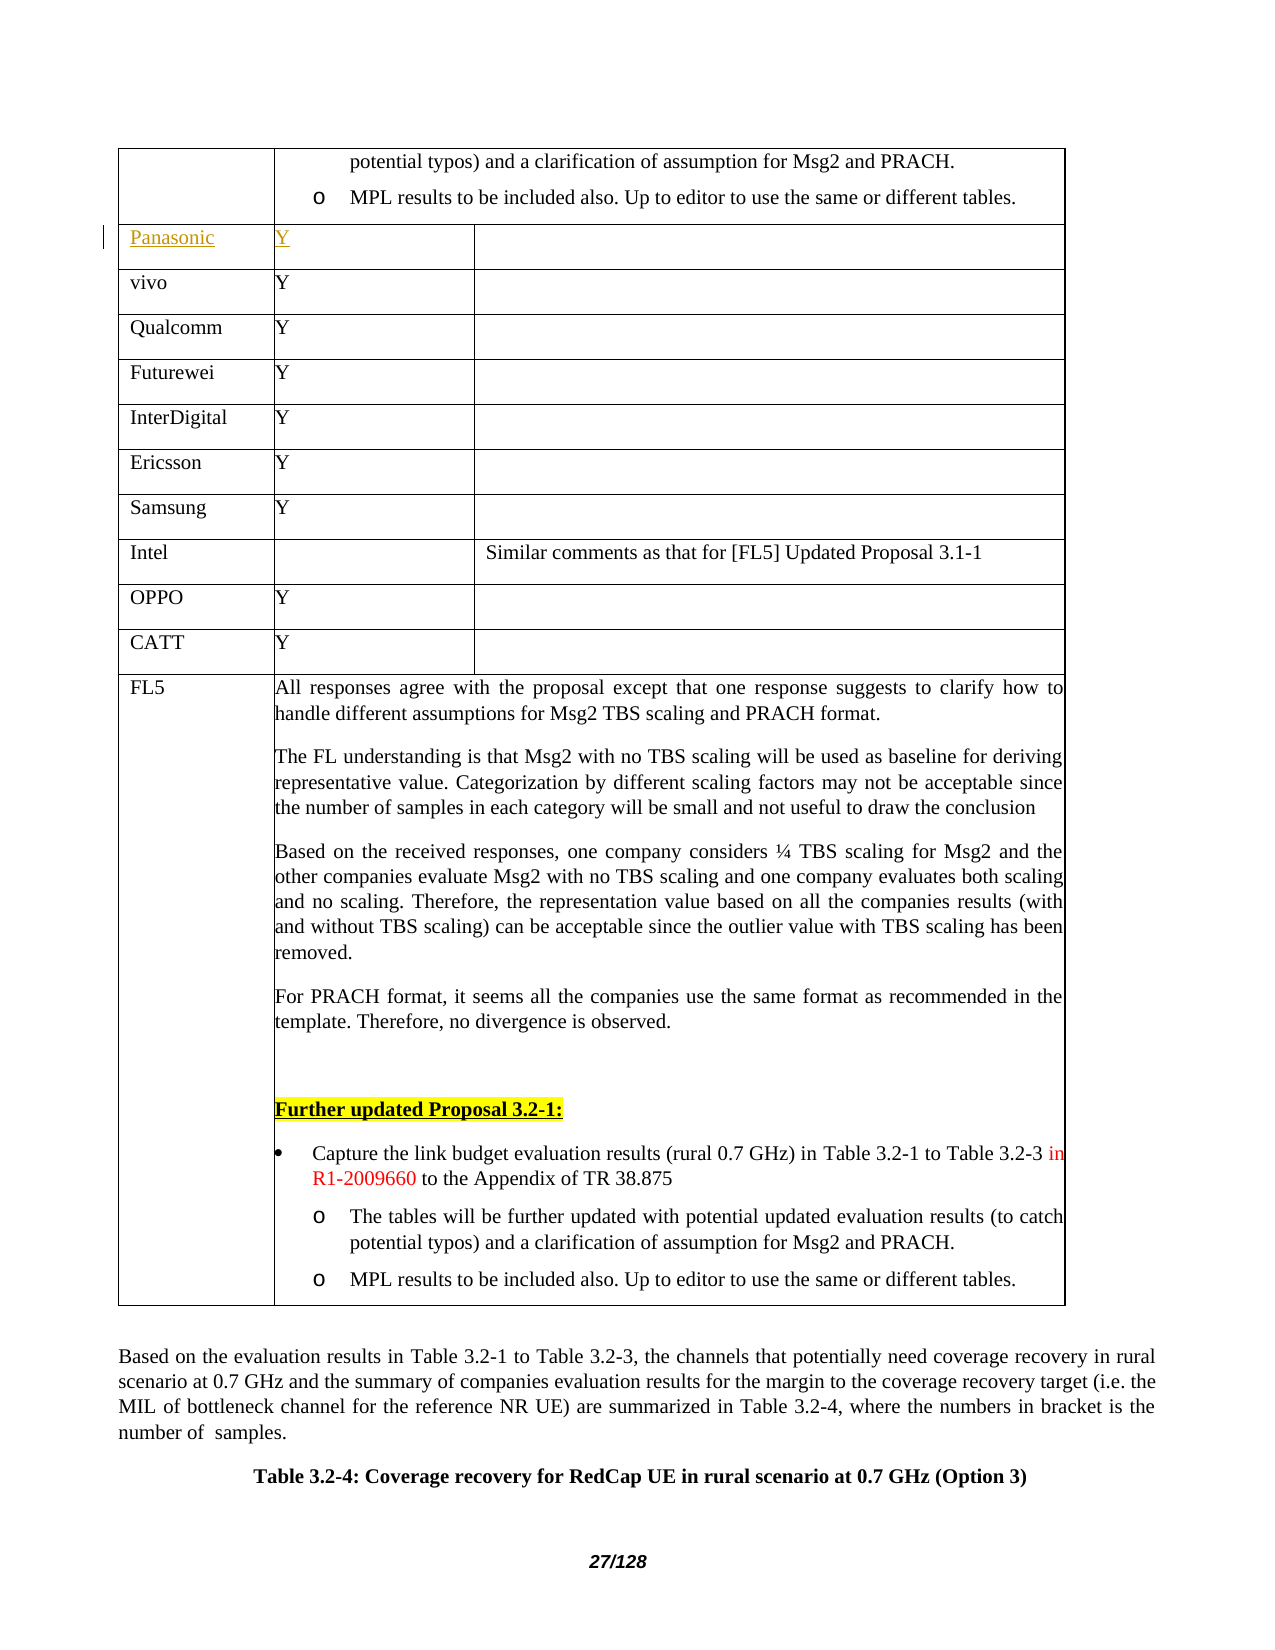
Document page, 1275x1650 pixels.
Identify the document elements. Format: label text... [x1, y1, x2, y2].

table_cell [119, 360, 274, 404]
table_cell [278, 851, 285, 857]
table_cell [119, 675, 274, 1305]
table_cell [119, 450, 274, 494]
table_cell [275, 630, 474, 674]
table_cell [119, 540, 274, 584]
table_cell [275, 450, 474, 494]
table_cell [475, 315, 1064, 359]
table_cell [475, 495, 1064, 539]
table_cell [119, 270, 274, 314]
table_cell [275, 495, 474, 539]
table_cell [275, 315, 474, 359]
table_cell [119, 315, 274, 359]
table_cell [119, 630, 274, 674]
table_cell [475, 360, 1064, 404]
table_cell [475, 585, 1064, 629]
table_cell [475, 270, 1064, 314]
text Based on the evaluation results in Table 3.2-1 to Table 3.2-3, the channels that potentially need coverage recovery in rural scenario at 0.7 GHz and the summary of companies evaluation results for the margin to the coverage recovery target (i.e. the MIL of bottleneck channel for the reference NR UE) are summarized in Table 3.2-4, where the numbers in bracket is the number of samples. [118, 1344, 1157, 1444]
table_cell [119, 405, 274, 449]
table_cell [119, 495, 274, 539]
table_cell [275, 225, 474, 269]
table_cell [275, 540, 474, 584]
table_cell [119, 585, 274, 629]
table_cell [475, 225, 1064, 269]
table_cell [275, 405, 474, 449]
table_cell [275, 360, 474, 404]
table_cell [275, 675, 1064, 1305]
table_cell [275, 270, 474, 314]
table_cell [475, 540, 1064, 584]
text Table 3.2-4: Coverage recovery for RedCap UE in rural scenario at 0.7 GHz (Option 3) [118, 1464, 1157, 1488]
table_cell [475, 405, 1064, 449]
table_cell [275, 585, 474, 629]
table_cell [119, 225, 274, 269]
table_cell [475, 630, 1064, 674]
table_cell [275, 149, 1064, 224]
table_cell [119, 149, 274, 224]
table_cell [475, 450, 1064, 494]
